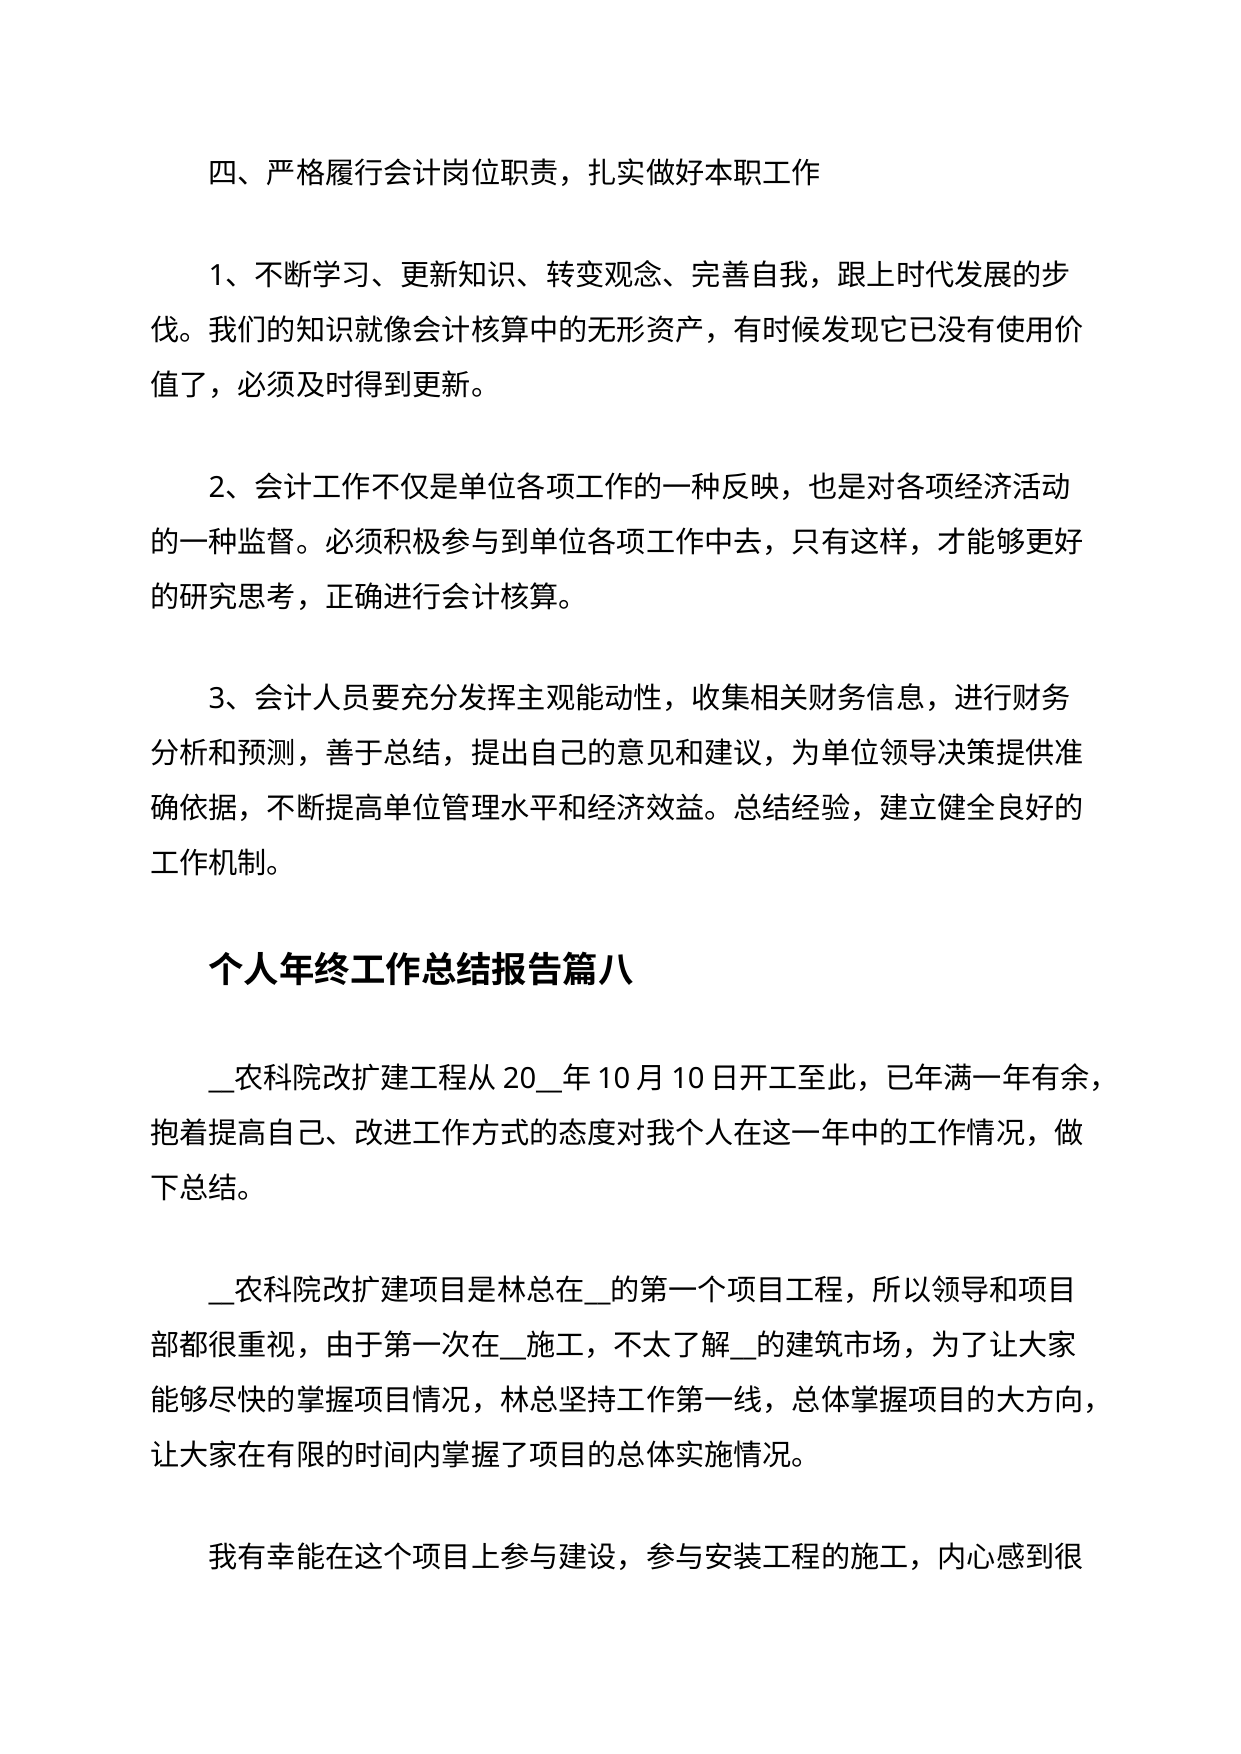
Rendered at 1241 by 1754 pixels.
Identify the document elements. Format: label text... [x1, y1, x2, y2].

text __农科院改扩建项目是林总在__的第一个项目工程，所以领导和项目部都很重视，由于第一次在__施工，不太了解__的建筑市场，为了让大家能够尽快的掌握项目情况，林总坚持工作第一线，总体掌握项目的大方向，让大家在有限的时间内掌握了项目的总体实施情况。 [150, 1267, 1090, 1474]
text 2、会计工作不仅是单位各项工作的一种反映，也是对各项经济活动的一种监督。必须积极参与到单位各项工作中去，只有这样，才能够更好的研究思考，正确进行会计核算。 [150, 463, 1090, 616]
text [150, 1533, 1090, 1576]
text 3、会计人员要充分发挥主观能动性，收集相关财务信息，进行财务分析和预测，善于总结，提出自己的意见和建议，为单位领导决策提供准确依据，不断提高单位管理水平和经济效益。总结经验，建立健全良好的工作机制。 [150, 675, 1090, 882]
text 个人年终工作总结报告篇八 [150, 942, 1090, 993]
text __农科院改扩建工程从20__年10月10日开工至此，已年满一年有余，抱着提高自己、改进工作方式的态度对我个人在这一年中的工作情况，做下总结。 [150, 1055, 1090, 1207]
text 四、严格履行会计岗位职责，扎实做好本职工作 [150, 150, 1090, 192]
text 1、不断学习、更新知识、转变观念、完善自我，跟上时代发展的步伐。我们的知识就像会计核算中的无形资产，有时候发现它已没有使用价值了，必须及时得到更新。 [150, 252, 1090, 404]
